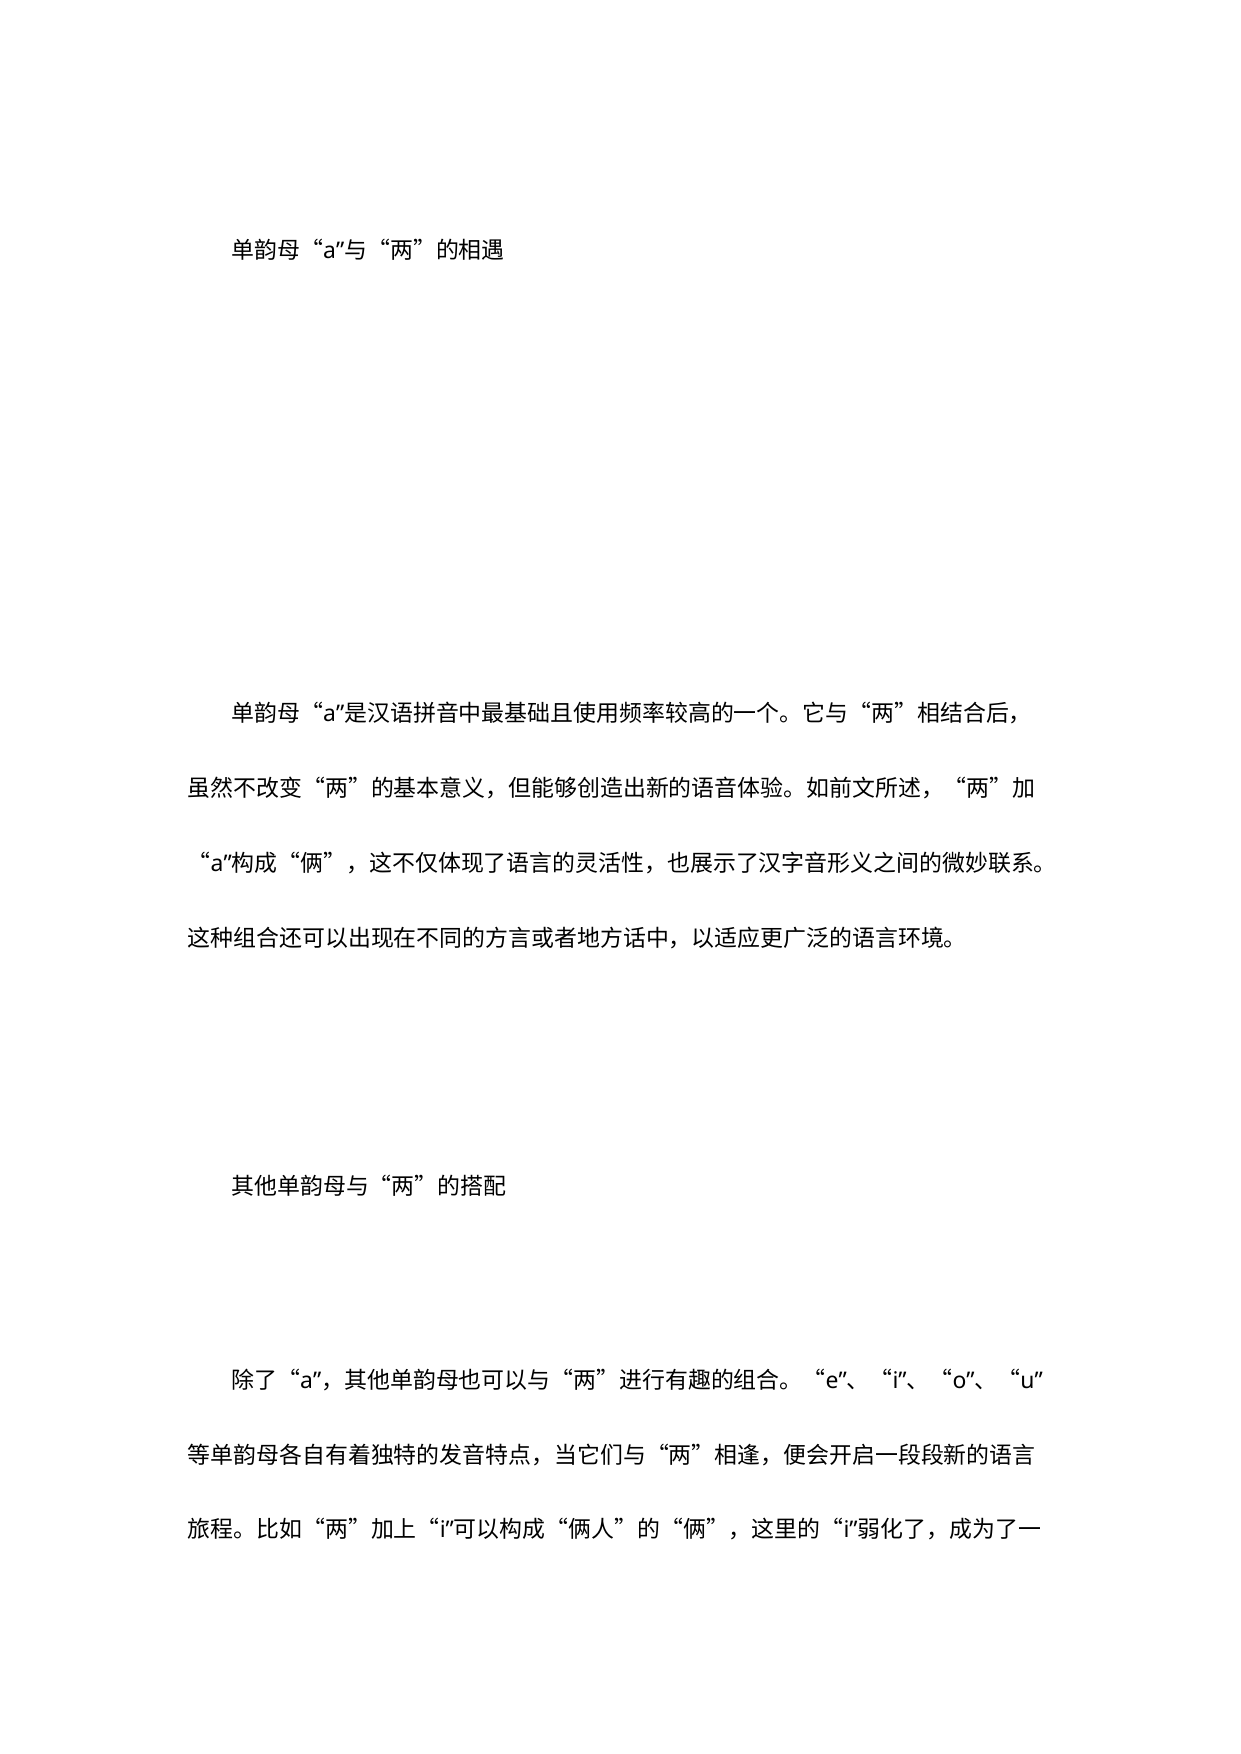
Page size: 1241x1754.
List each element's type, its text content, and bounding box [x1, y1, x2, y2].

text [187, 1346, 1053, 1560]
text 单韵母“a”与“两”的相遇 [187, 216, 1053, 281]
text 单韵母“a”是汉语拼音中最基础且使用频率较高的一个。它与“两”相结合后，虽然不改变“两”的基本意义，但能够创造出新的语音体验。如前文所述，“两”加“a”构成“俩”，这不仅体现了语言的灵活性，也展示了汉字音形义之间的微妙联系。这种组合还可以出现在不同的方言或者地方话中，以适应更广泛的语言环境。 [187, 679, 1053, 968]
text 其他单韵母与“两”的搭配 [187, 1152, 1053, 1217]
